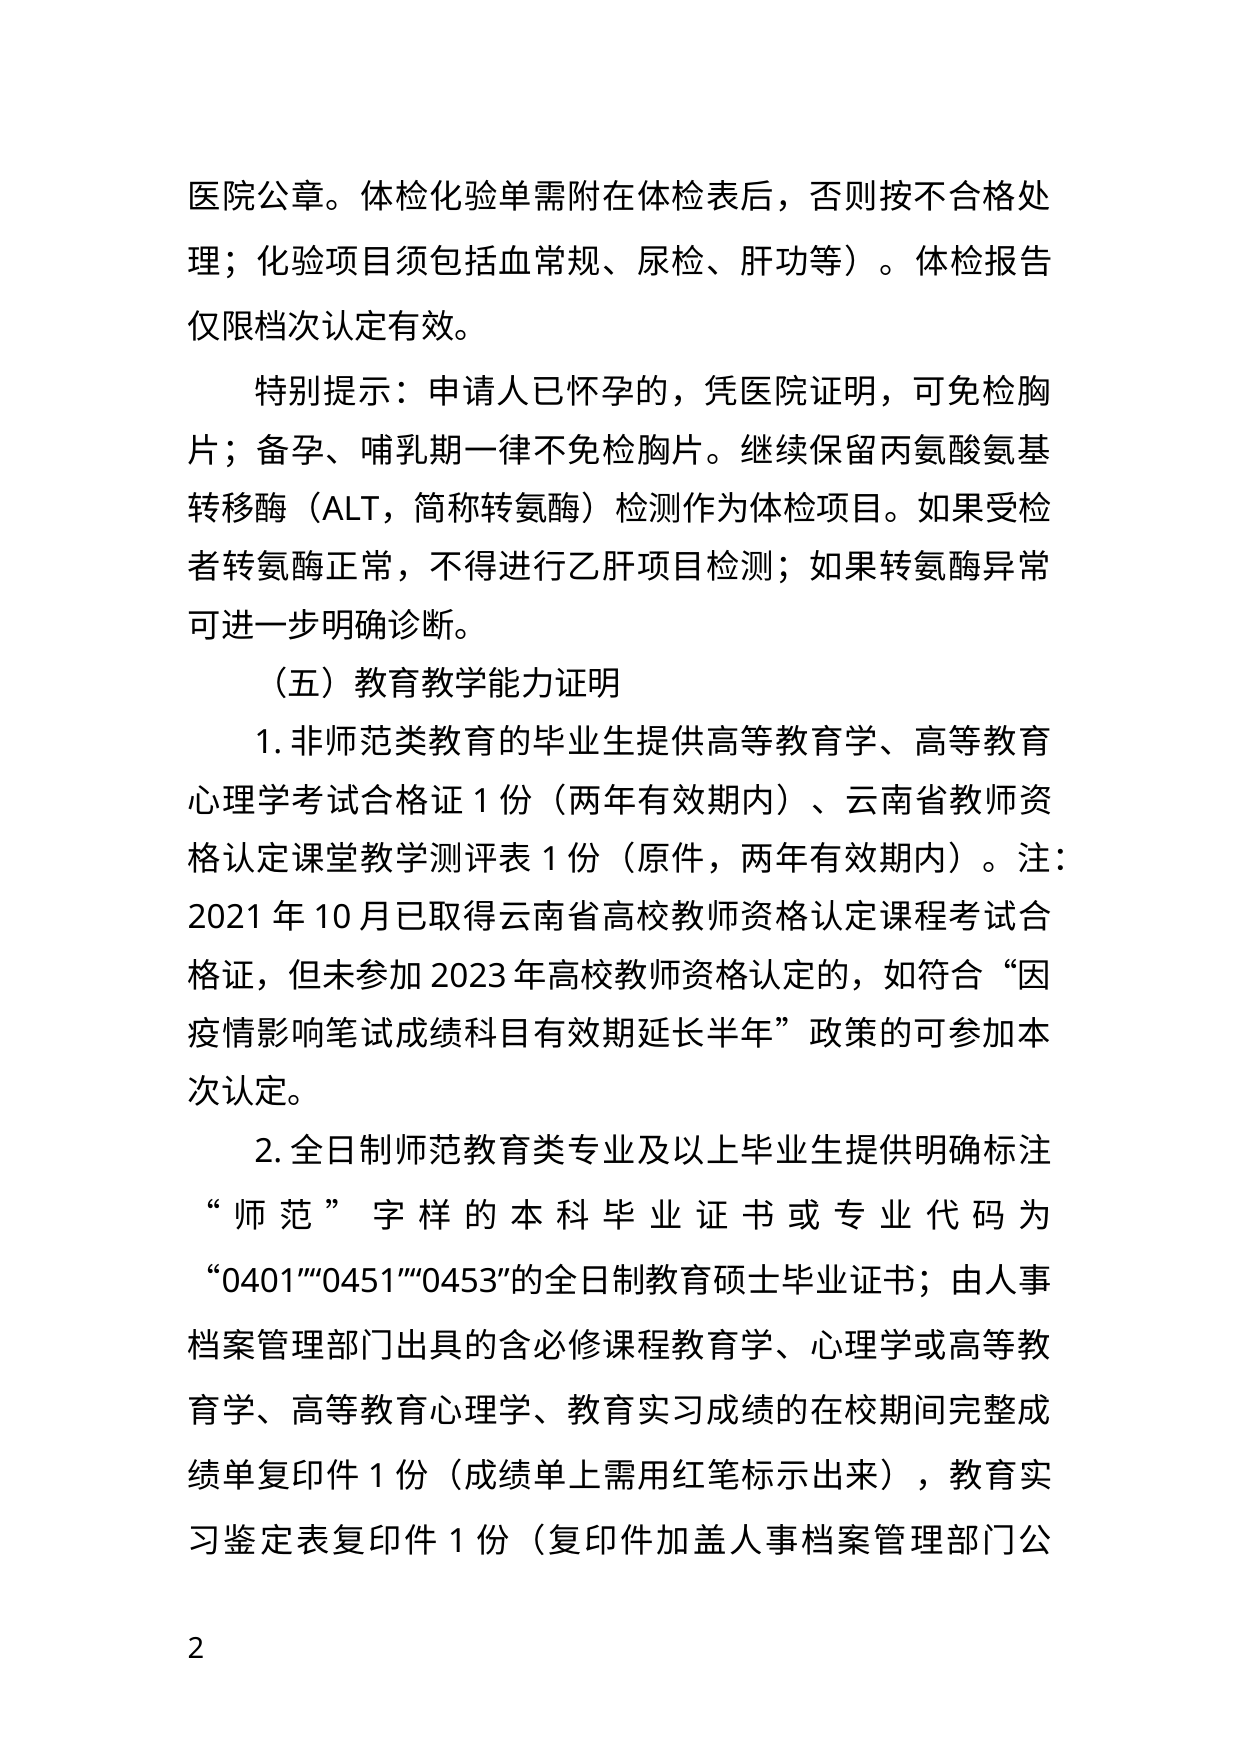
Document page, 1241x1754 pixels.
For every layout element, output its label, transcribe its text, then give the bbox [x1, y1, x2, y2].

text （五）教育教学能力证明 [187, 649, 1053, 707]
text 1. 非师范类教育的毕业生提供高等教育学、高等教育心理学考试合格证1份（两年有效期内）、云南省教师资格认定课堂教学测评表1份（原件，两年有效期内）。注：2021年10月已取得云南省高校教师资格认定课程考试合格证，但未参加2023年高校教师资格认定的，如符合“因疫情影响笔试成绩科目有效期延长半年”政策的可参加本次认定。 [187, 707, 1053, 1115]
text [187, 162, 1053, 357]
text 特别提示：申请人已怀孕的，凭医院证明，可免检胸片；备孕、哺乳期一律不免检胸片。继续保留丙氨酸氨基转移酶（ALT，简称转氨酶）检测作为体检项目。如果受检者转氨酶正常，不得进行乙肝项目检测；如果转氨酶异常，可进一步明确诊断。 [187, 357, 1053, 649]
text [187, 1115, 1053, 1570]
